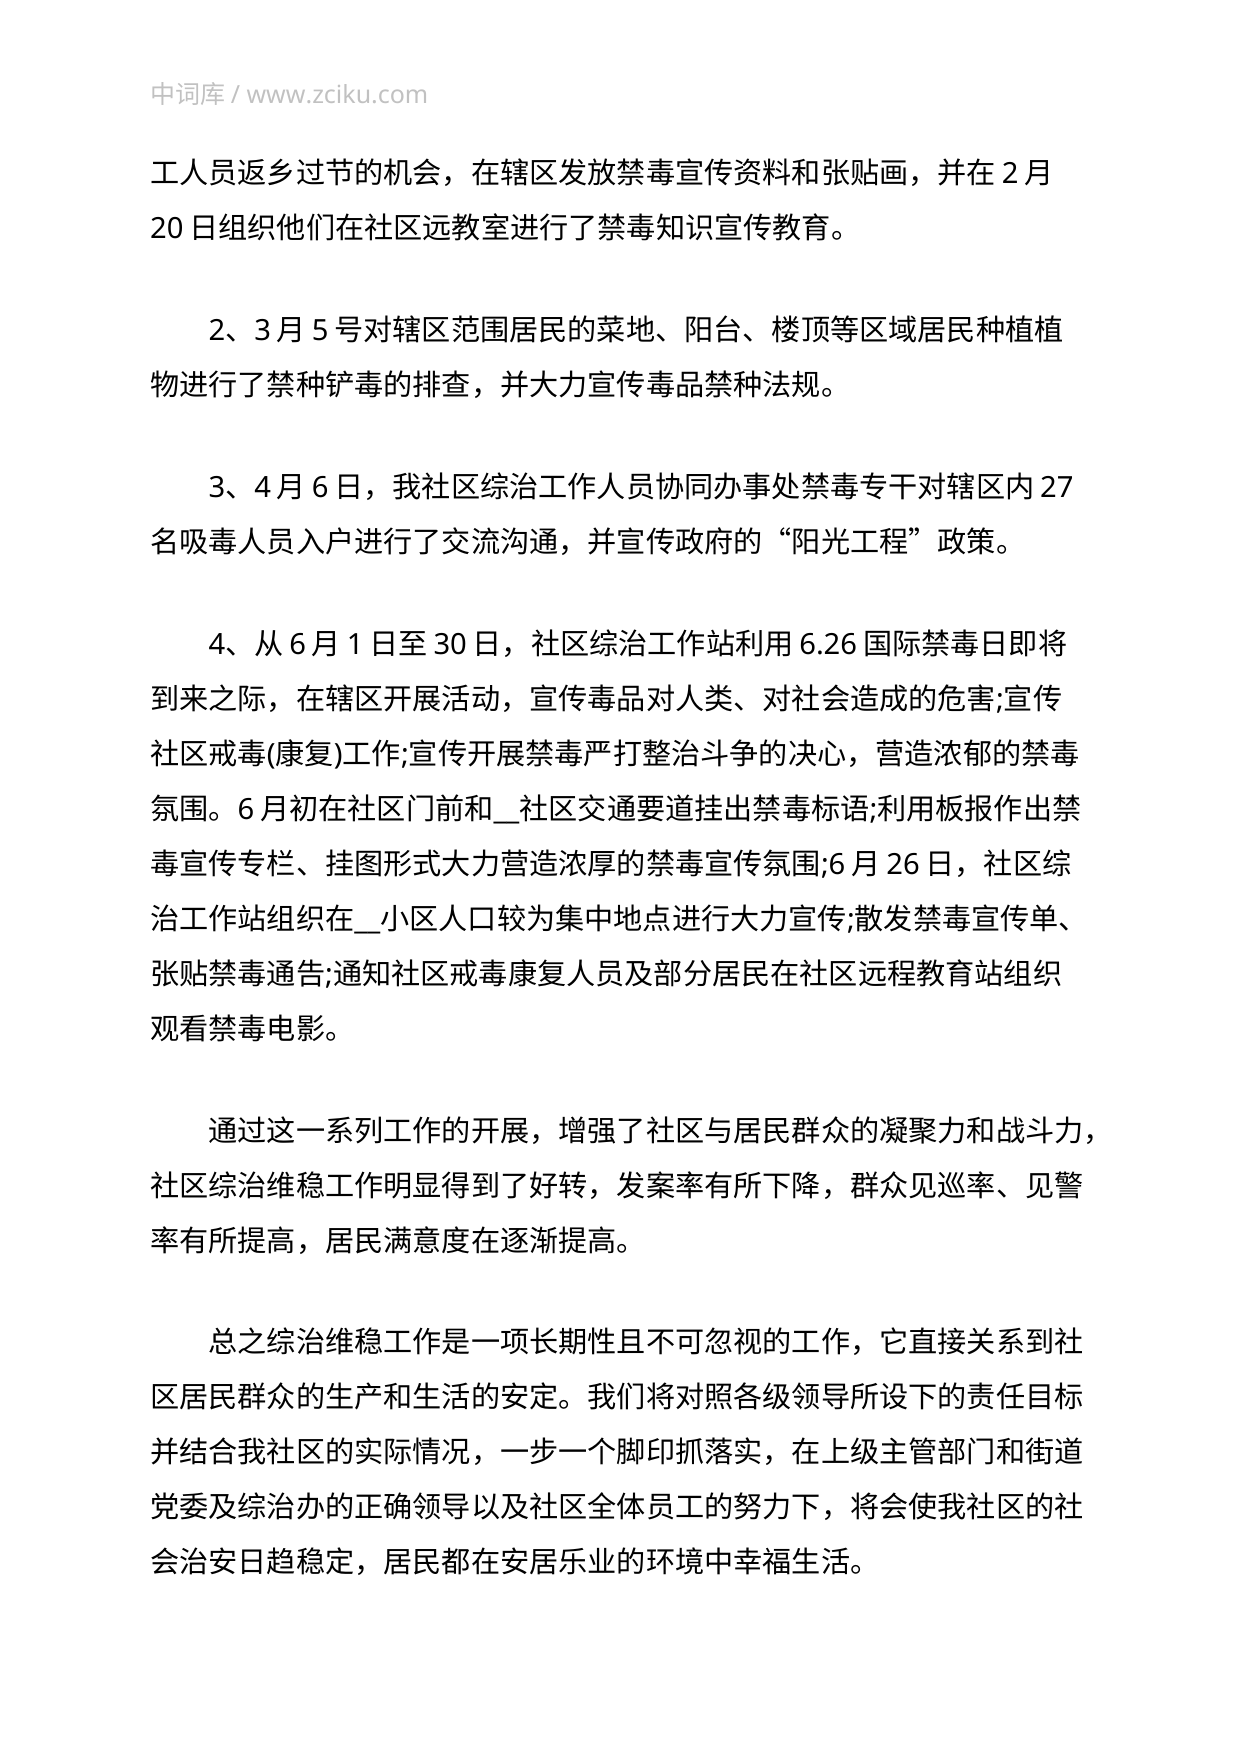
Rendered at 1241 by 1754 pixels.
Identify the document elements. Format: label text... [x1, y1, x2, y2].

text 4、从6月1日至30日，社区综治工作站利用6.26国际禁毒日即将到来之际，在辖区开展活动，宣传毒品对人类、对社会造成的危害;宣传社区戒毒(康复)工作;宣传开展禁毒严打整治斗争的决心，营造浓郁的禁毒氛围。6月初在社区门前和__社区交通要道挂出禁毒标语;利用板报作出禁毒宣传专栏、挂图形式大力营造浓厚的禁毒宣传氛围;6月26日，社区综治工作站组织在__小区人口较为集中地点进行大力宣传;散发禁毒宣传单、张贴禁毒通告;通知社区戒毒康复人员及部分居民在社区远程教育站组织观看禁毒电影。 [150, 621, 1090, 1048]
text 通过这一系列工作的开展，增强了社区与居民群众的凝聚力和战斗力，社区综治维稳工作明显得到了好转，发案率有所下降，群众见巡率、见警率有所提高，居民满意度在逐渐提高。 [150, 1107, 1090, 1259]
text 2、3月5号对辖区范围居民的菜地、阳台、楼顶等区域居民种植植物进行了禁种铲毒的排查，并大力宣传毒品禁种法规。 [150, 307, 1090, 404]
text 总之综治维稳工作是一项长期性且不可忽视的工作，它直接关系到社区居民群众的生产和生活的安定。我们将对照各级领导所设下的责任目标并结合我社区的实际情况，一步一个脚印抓落实，在上级主管部门和街道党委及综治办的正确领导以及社区全体员工的努力下，将会使我社区的社会治安日趋稳定，居民都在安居乐业的环境中幸福生活。 [150, 1319, 1090, 1581]
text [150, 150, 1090, 247]
text 3、4月6日，我社区综治工作人员协同办事处禁毒专干对辖区内27名吸毒人员入户进行了交流沟通，并宣传政府的“阳光工程”政策。 [150, 464, 1090, 561]
